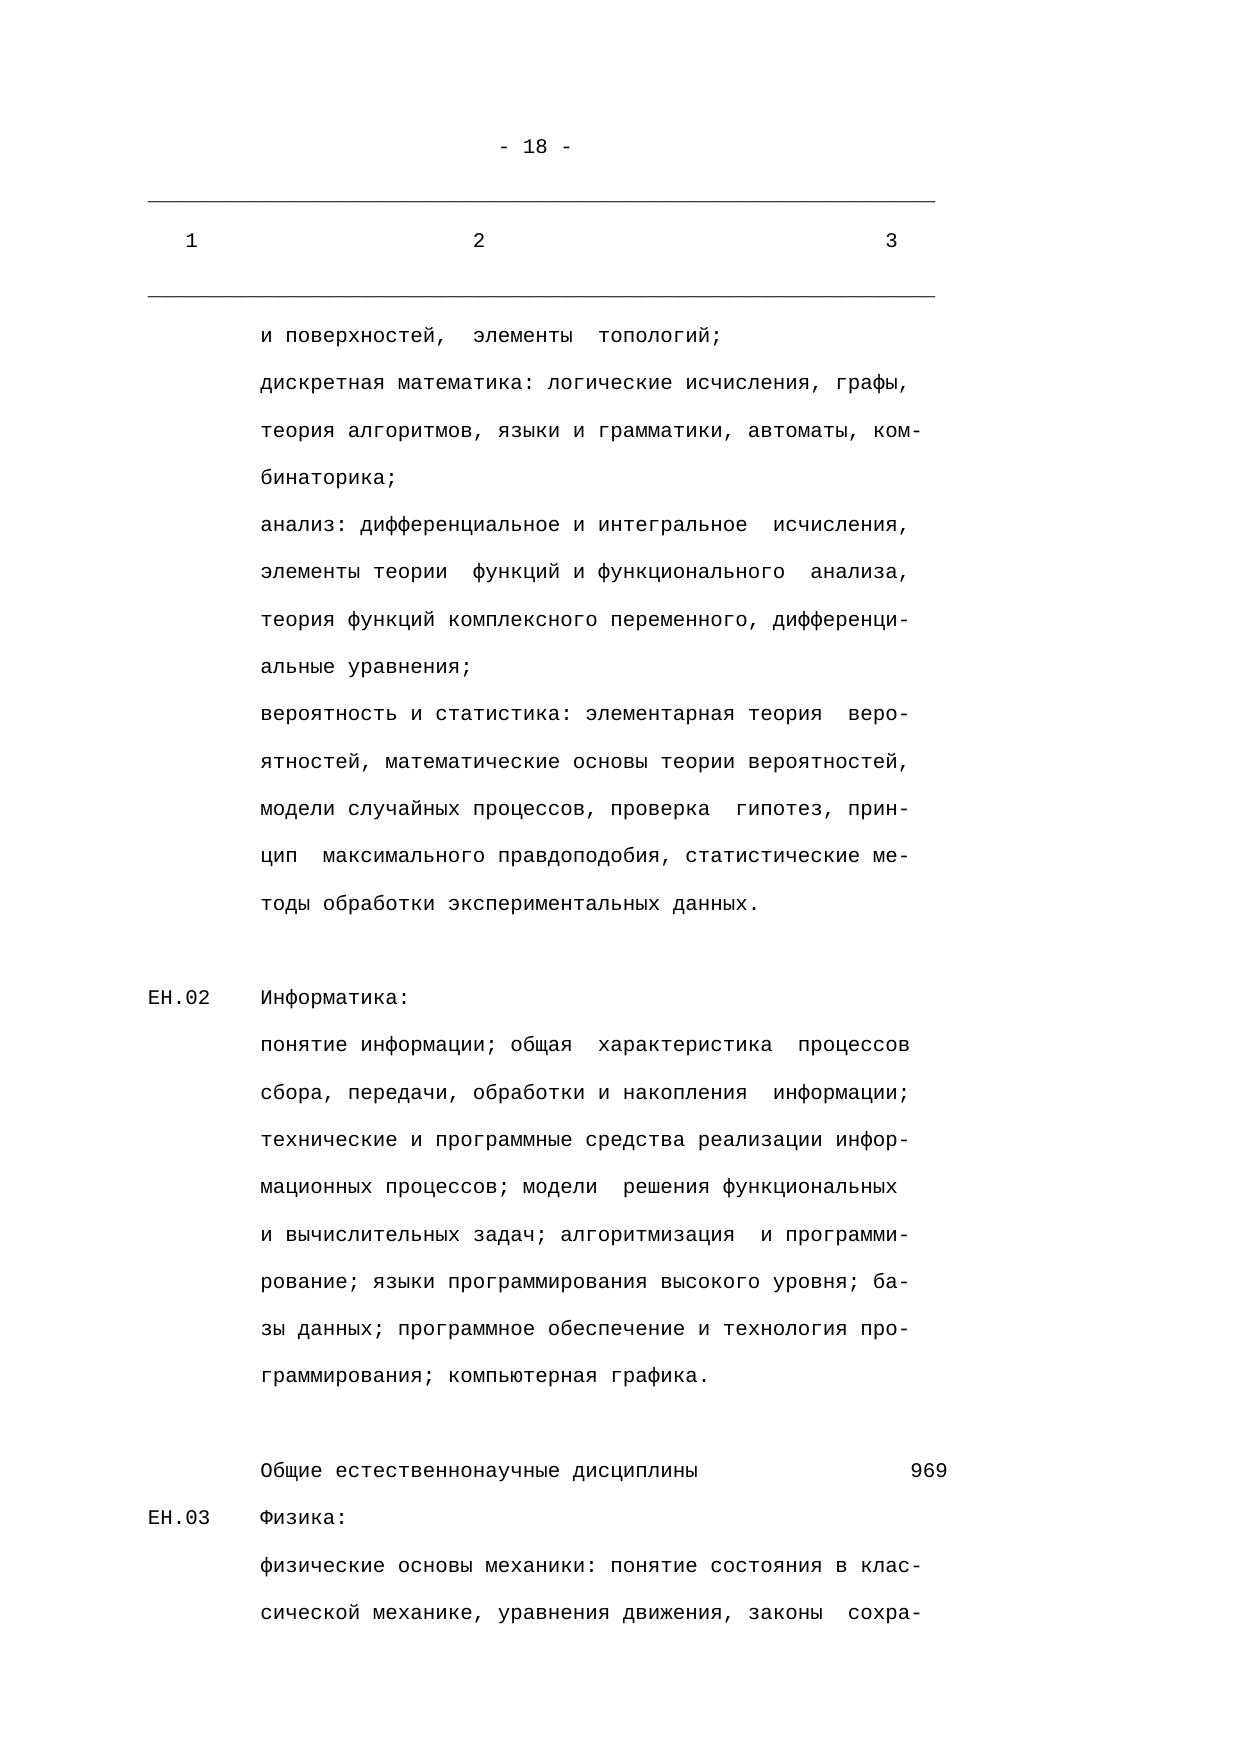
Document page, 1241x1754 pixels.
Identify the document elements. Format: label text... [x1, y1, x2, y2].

text ятностей, математические основы теории вероятностей, [148, 751, 1152, 774]
text граммирования; компьютерная графика. [148, 1366, 1152, 1389]
text ЕН.02 Информатика: [148, 987, 1152, 1011]
text _______________________________________________________________ [148, 183, 1152, 207]
text _______________________________________________________________ [148, 278, 1152, 301]
text теория функций комплексного переменного, дифференци- [148, 609, 1152, 632]
text и поверхностей, элементы топологий; [148, 325, 1152, 349]
text элементы теории функций и функционального анализа, [148, 562, 1152, 585]
text модели случайных процессов, проверка гипотез, прин- [148, 798, 1152, 822]
text рование; языки программирования высокого уровня; ба- [148, 1271, 1152, 1294]
text Общие естественнонаучные дисциплины 969 [148, 1460, 1152, 1484]
text мационных процессов; модели решения функциональных [148, 1176, 1152, 1200]
text понятие информации; общая характеристика процессов [148, 1034, 1152, 1058]
text дискретная математика: логические исчисления, графы, [148, 372, 1152, 396]
text ЕН.03 Физика: [148, 1507, 1152, 1531]
text тоды обработки экспериментальных данных. [148, 893, 1152, 916]
text альные уравнения; [148, 656, 1152, 680]
text зы данных; программное обеспечение и технология про- [148, 1318, 1152, 1342]
text цип максимального правдоподобия, статистические ме- [148, 845, 1152, 869]
text 1 2 3 [148, 231, 1152, 254]
text теория алгоритмов, языки и грамматики, автоматы, ком- [148, 420, 1152, 443]
text сбора, передачи, обработки и накопления информации; [148, 1082, 1152, 1105]
text технические и программные средства реализации инфор- [148, 1129, 1152, 1153]
text бинаторика; [148, 467, 1152, 491]
text и вычислительных задач; алгоритмизация и программи- [148, 1224, 1152, 1247]
text сической механике, уравнения движения, законы сохра- [148, 1602, 1152, 1626]
text анализ: дифференциальное и интегральное исчисления, [148, 514, 1152, 538]
text физические основы механики: понятие состояния в клас- [148, 1555, 1152, 1578]
text вероятность и статистика: элементарная теория веро- [148, 703, 1152, 727]
text - 18 - [148, 136, 1152, 159]
